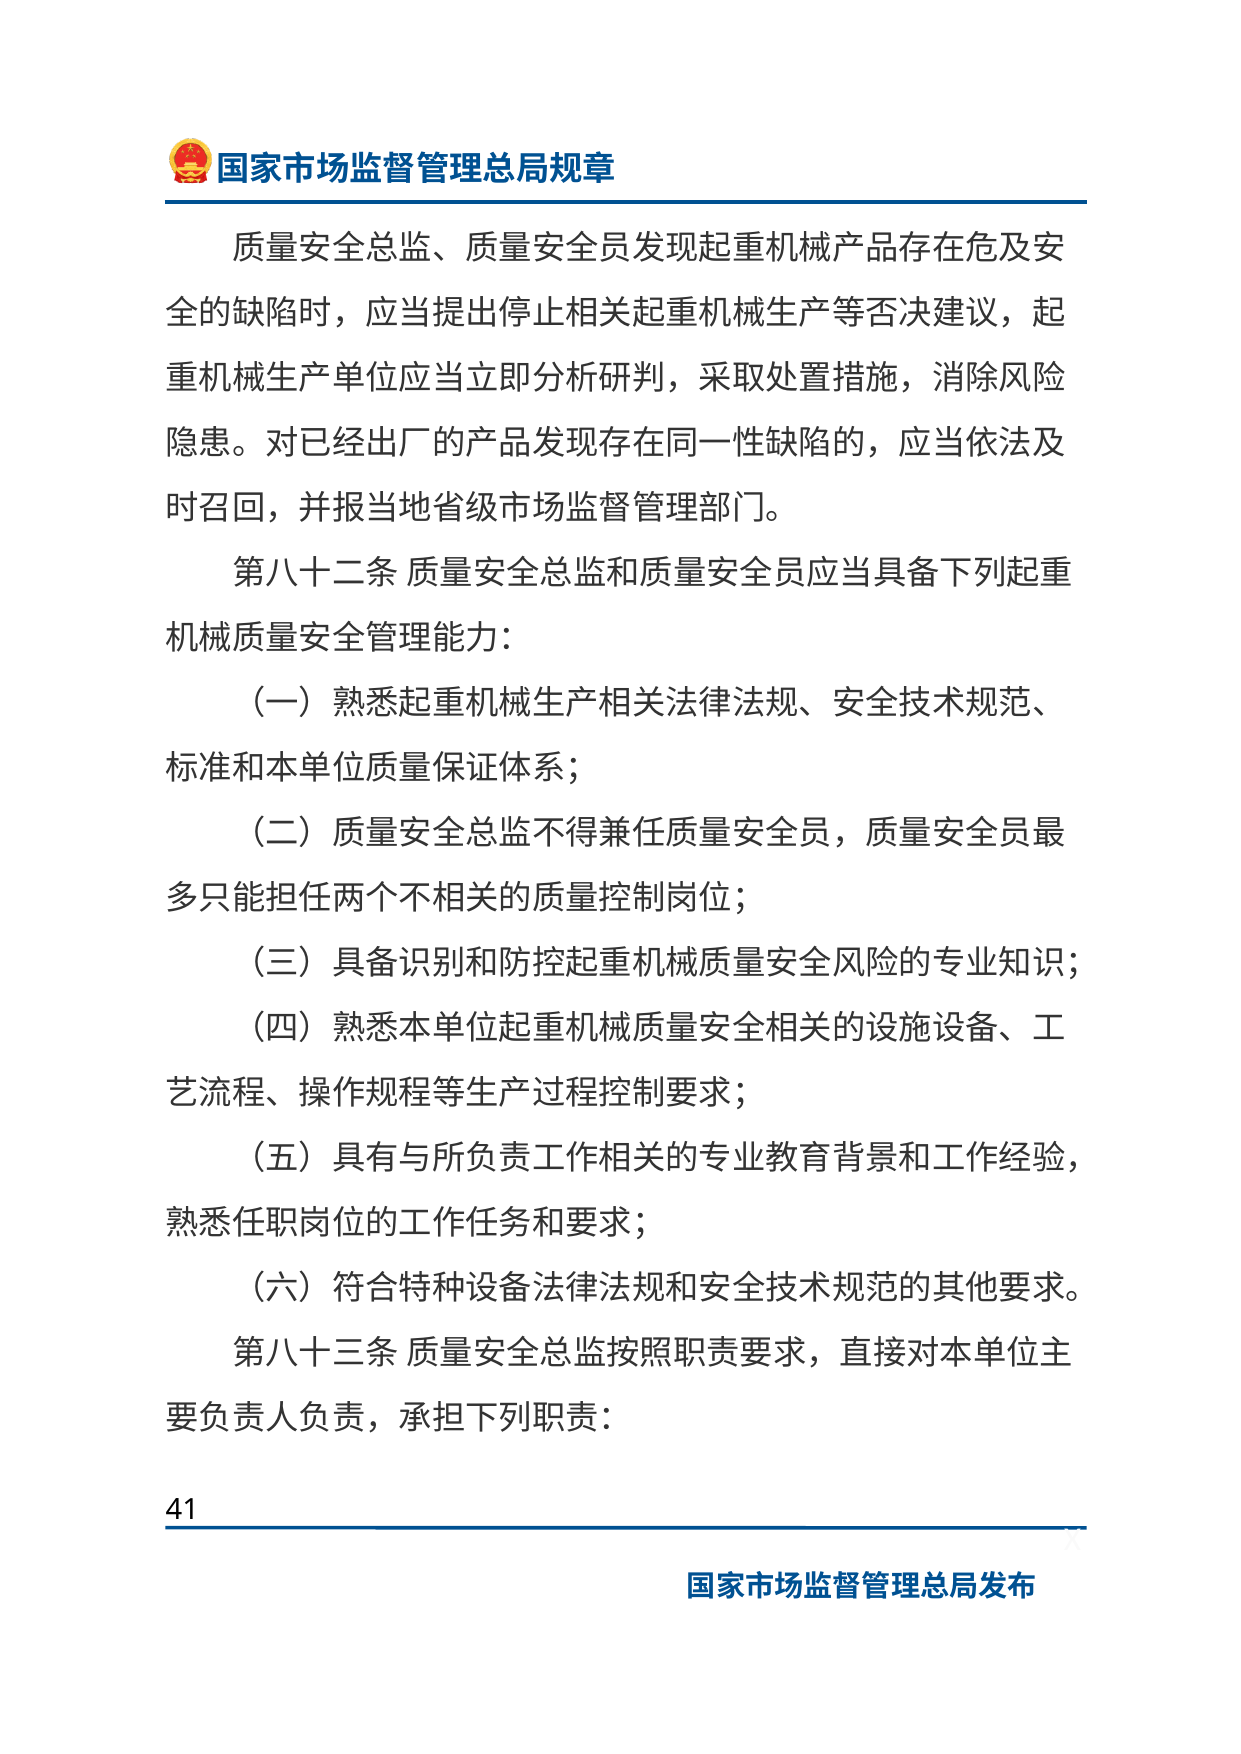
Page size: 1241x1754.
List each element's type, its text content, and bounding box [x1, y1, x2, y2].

text 第八十二条 质量安全总监和质量安全员应当具备下列起重机械质量安全管理能力： [165, 538, 1087, 668]
picture [165, 136, 216, 187]
text 第八十三条 质量安全总监按照职责要求，直接对本单位主要负责人负责，承担下列职责： [165, 1318, 1087, 1448]
text （三）具备识别和防控起重机械质量安全风险的专业知识； [165, 928, 1087, 993]
text （四）熟悉本单位起重机械质量安全相关的设施设备、工艺流程、操作规程等生产过程控制要求； [165, 993, 1087, 1123]
text （五）具有与所负责工作相关的专业教育背景和工作经验，熟悉任职岗位的工作任务和要求； [165, 1123, 1087, 1253]
text （六）符合特种设备法律法规和安全技术规范的其他要求。 [165, 1253, 1087, 1318]
text （一）熟悉起重机械生产相关法律法规、安全技术规范、标准和本单位质量保证体系； [165, 668, 1087, 798]
text （二）质量安全总监不得兼任质量安全员，质量安全员最多只能担任两个不相关的质量控制岗位； [165, 798, 1087, 928]
text 质量安全总监、质量安全员发现起重机械产品存在危及安全的缺陷时，应当提出停止相关起重机械生产等否决建议，起重机械生产单位应当立即分析研判，采取处置措施，消除风险隐患。对已经出厂的产品发现存在同一性缺陷的，应当依法及时召回，并报当地省级市场监督管理部门。 [165, 213, 1087, 538]
